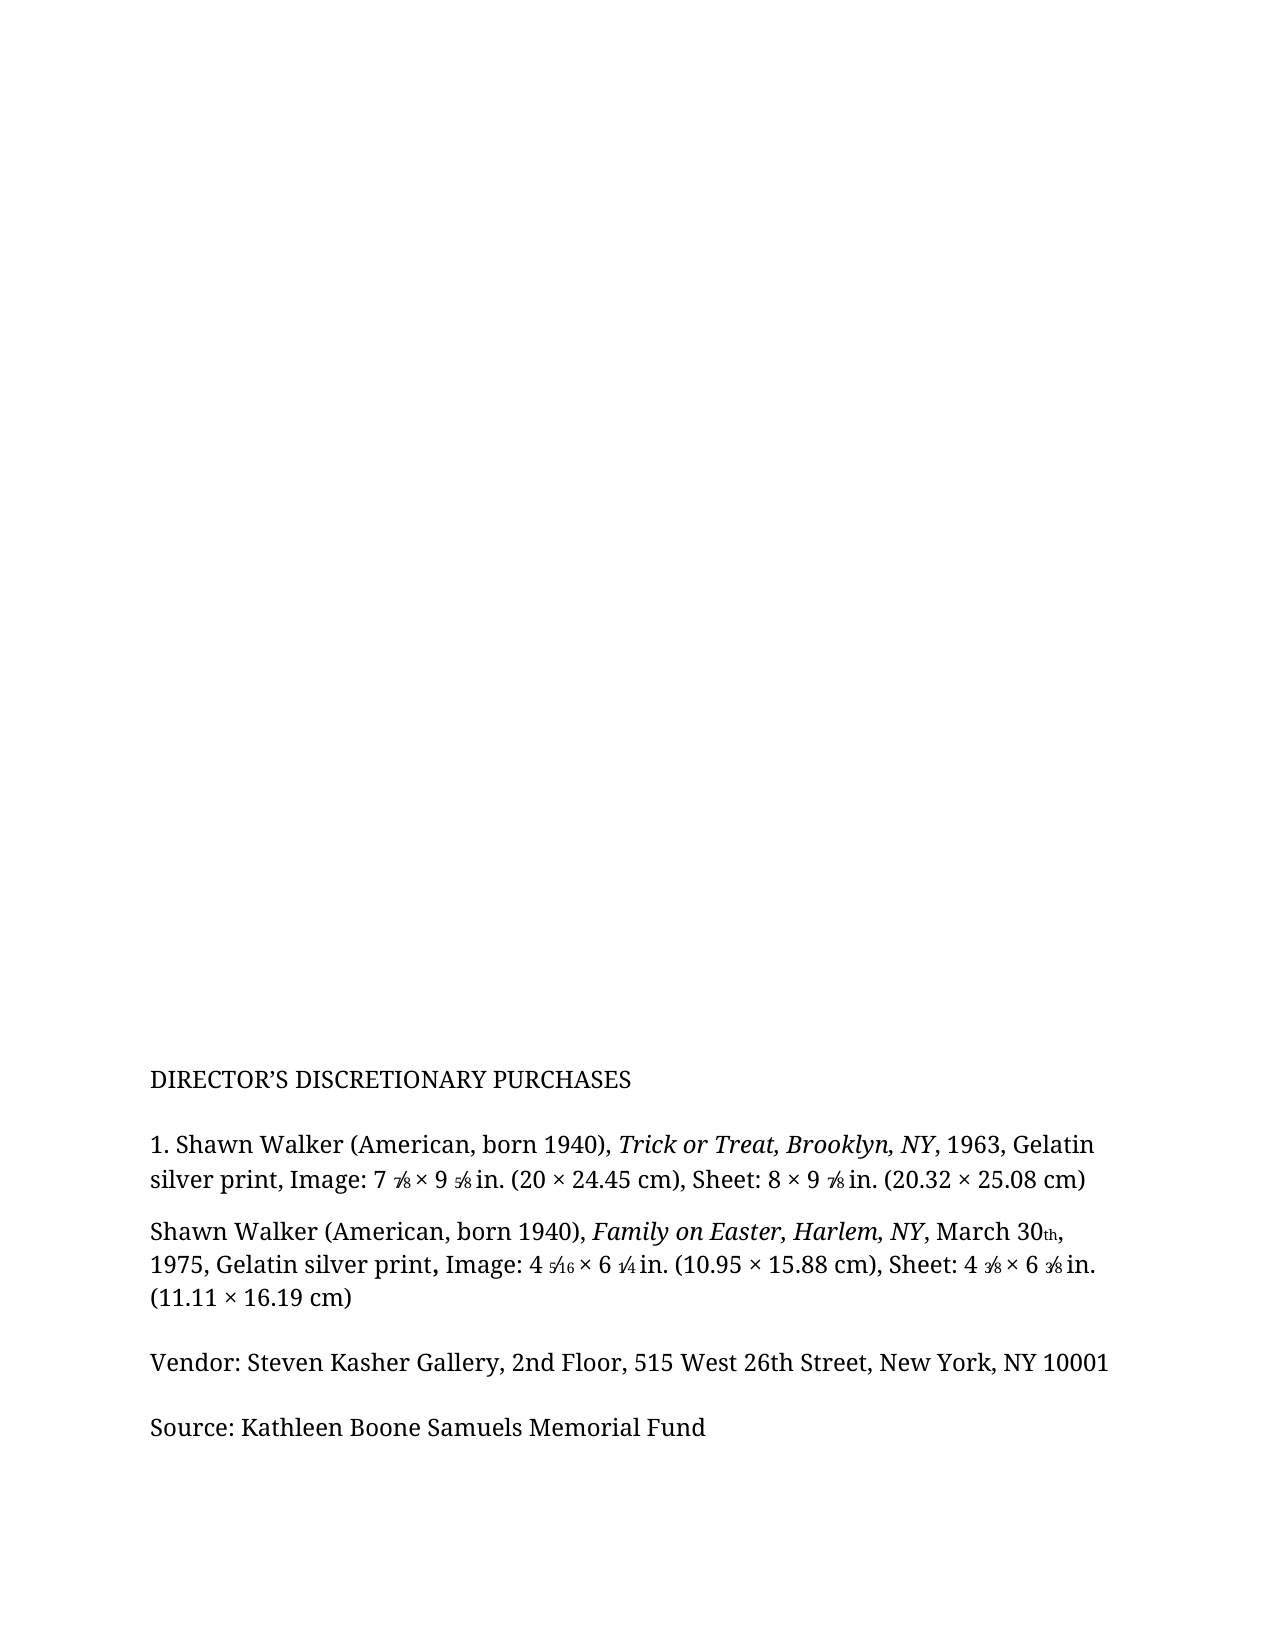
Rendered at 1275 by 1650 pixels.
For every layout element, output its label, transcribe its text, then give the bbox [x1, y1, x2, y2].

text Shawn Walker (American, born 1940), Family on Easter, Harlem, NY, March 30th, 1975, Gelatin silver print, Image: 4 5⁄16 × 6 1⁄4 in. (10.95 × 15.88 cm), Sheet: 4 3⁄8 × 6 3⁄8 in. (11.11 × 16.19 cm) [150, 1215, 1125, 1313]
text Vendor: Steven Kasher Gallery, 2nd Floor, 515 West 26th Street, New York, NY 10001 [150, 1346, 1125, 1378]
text DIRECTOR’S DISCRETIONARY PURCHASES [150, 1063, 1125, 1096]
text Source: Kathleen Boone Samuels Memorial Fund [150, 1411, 1125, 1443]
text 1. Shawn Walker (American, born 1940), Trick or Treat, Brooklyn, NY, 1963, Gelatin silver print, Image: 7 7⁄8 × 9 5⁄8 in. (20 × 24.45 cm), Sheet: 8 × 9 7⁄8 in. (20.32 × 25.08 cm) [150, 1128, 1125, 1196]
